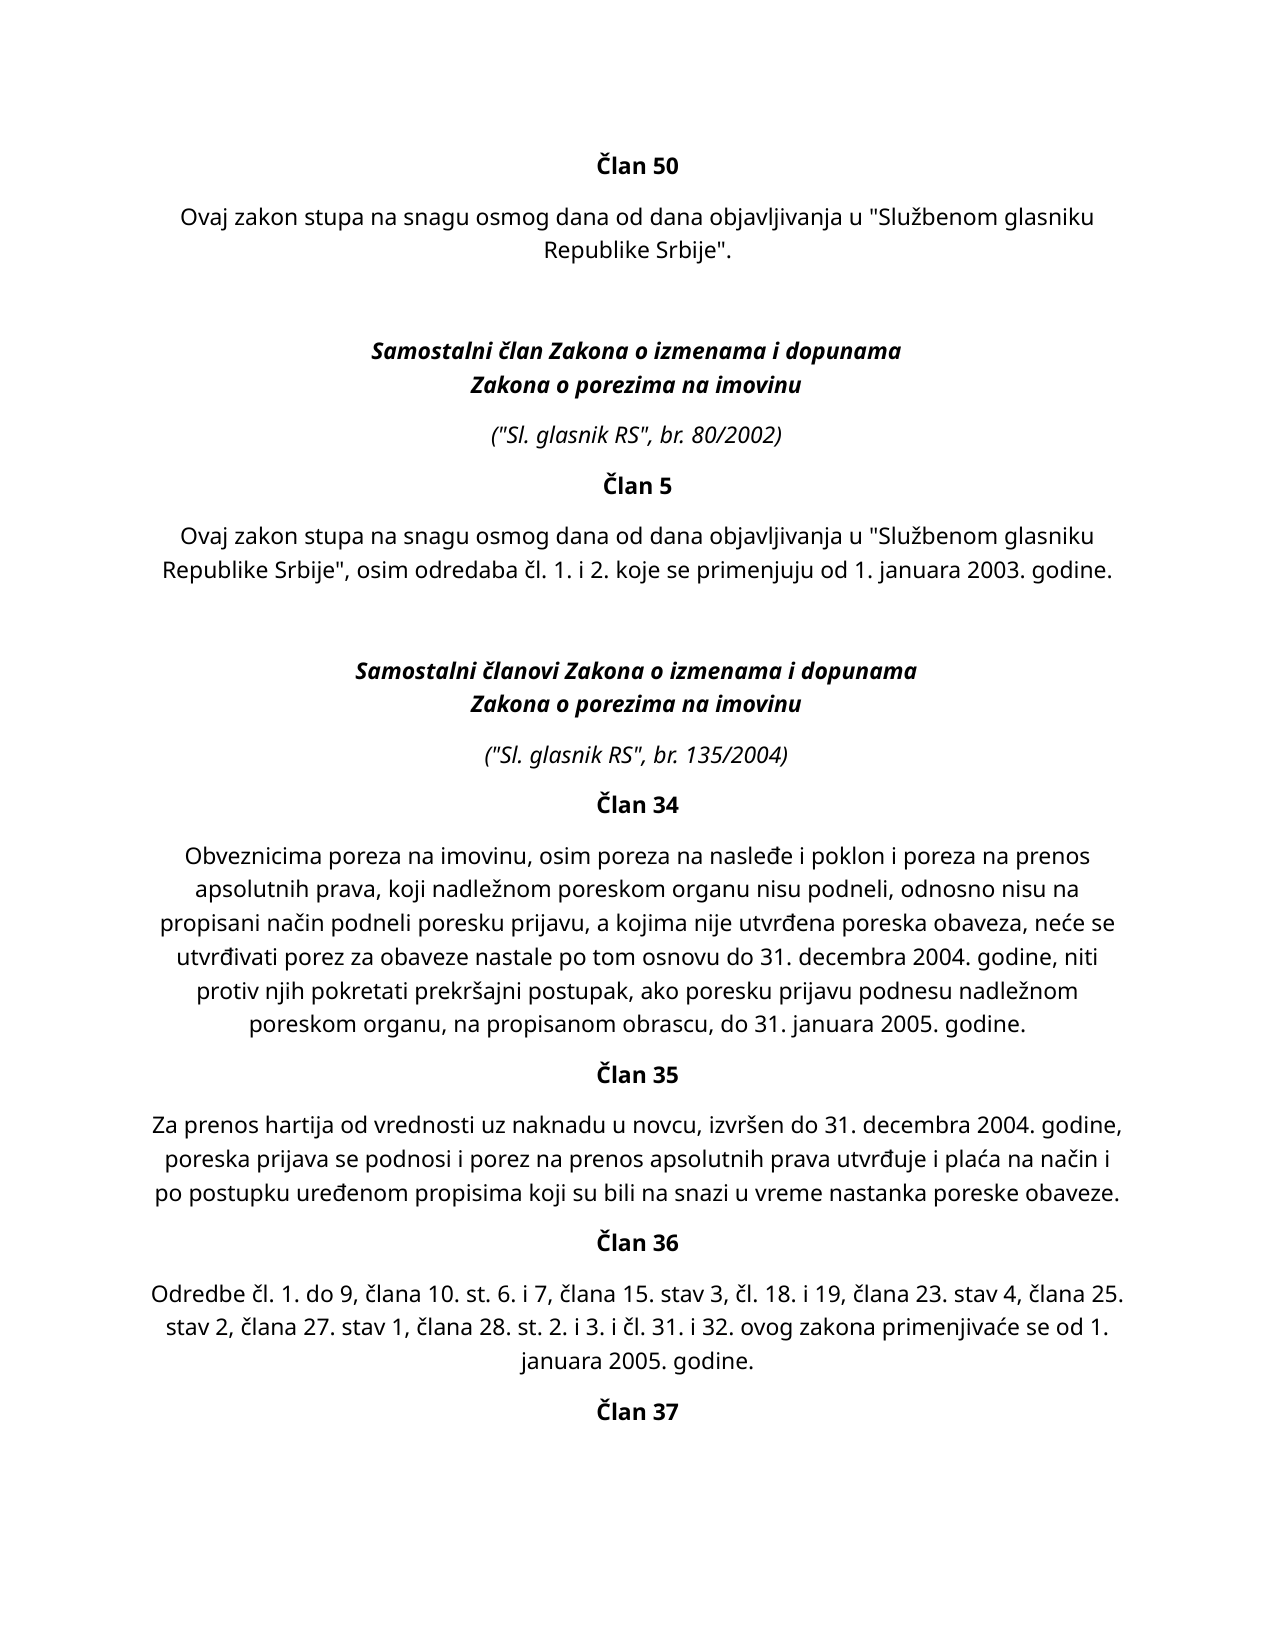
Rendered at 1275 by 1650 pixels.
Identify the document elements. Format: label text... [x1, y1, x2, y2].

text Za prenos hartija od vrednosti uz naknadu u novcu, izvršen do 31. decembra 2004. godine, poreska prijava se podnosi i porez na prenos apsolutnih prava utvrđuje i plaća na način i po postupku uređenom propisima koji su bili na snazi u vreme nastanka poreske obaveze. [150, 1109, 1125, 1208]
text Član 34 [150, 789, 1125, 820]
text ("Sl. glasnik RS", br. 80/2002) [150, 419, 1125, 450]
text ("Sl. glasnik RS", br. 135/2004) [150, 739, 1125, 770]
text Ovaj zakon stupa na snagu osmog dana od dana objavljivanja u "Službenom glasniku Republike Srbije", osim odredaba čl. 1. i 2. koje se primenjuju od 1. januara 2003. godine. [150, 520, 1125, 585]
text Obveznicima poreza na imovinu, osim poreza na nasleđe i poklon i poreza na prenos apsolutnih prava, koji nadležnom poreskom organu nisu podneli, odnosno nisu na propisani način podneli poresku prijavu, a kojima nije utvrđena poreska obaveza, neće se utvrđivati porez za obaveze nastale po tom osnovu do 31. decembra 2004. godine, niti protiv njih pokretati prekršajni postupak, ako poresku prijavu podnesu nadležnom poreskom organu, na propisanom obrascu, do 31. januara 2005. godine. [150, 839, 1125, 1039]
text Član 35 [150, 1059, 1125, 1090]
text Ovaj zakon stupa na snagu osmog dana od dana objavljivanja u "Službenom glasniku Republike Srbije". [150, 200, 1125, 265]
text Samostalni član Zakona o izmenama i dopunama Zakona o porezima na imovinu [150, 335, 1125, 400]
text Član 5 [150, 469, 1125, 501]
text Odredbe čl. 1. do 9, člana 10. st. 6. i 7, člana 15. stav 3, čl. 18. i 19, člana 23. stav 4, člana 25. stav 2, člana 27. stav 1, člana 28. st. 2. i 3. i čl. 31. i 32. ovog zakona primenjivaće se od 1. januara 2005. godine. [150, 1277, 1125, 1376]
text Član 36 [150, 1227, 1125, 1258]
text Član 50 [150, 150, 1125, 181]
text Samostalni članovi Zakona o izmenama i dopunama Zakona o porezima na imovinu [150, 654, 1125, 719]
text Član 37 [150, 1395, 1125, 1427]
